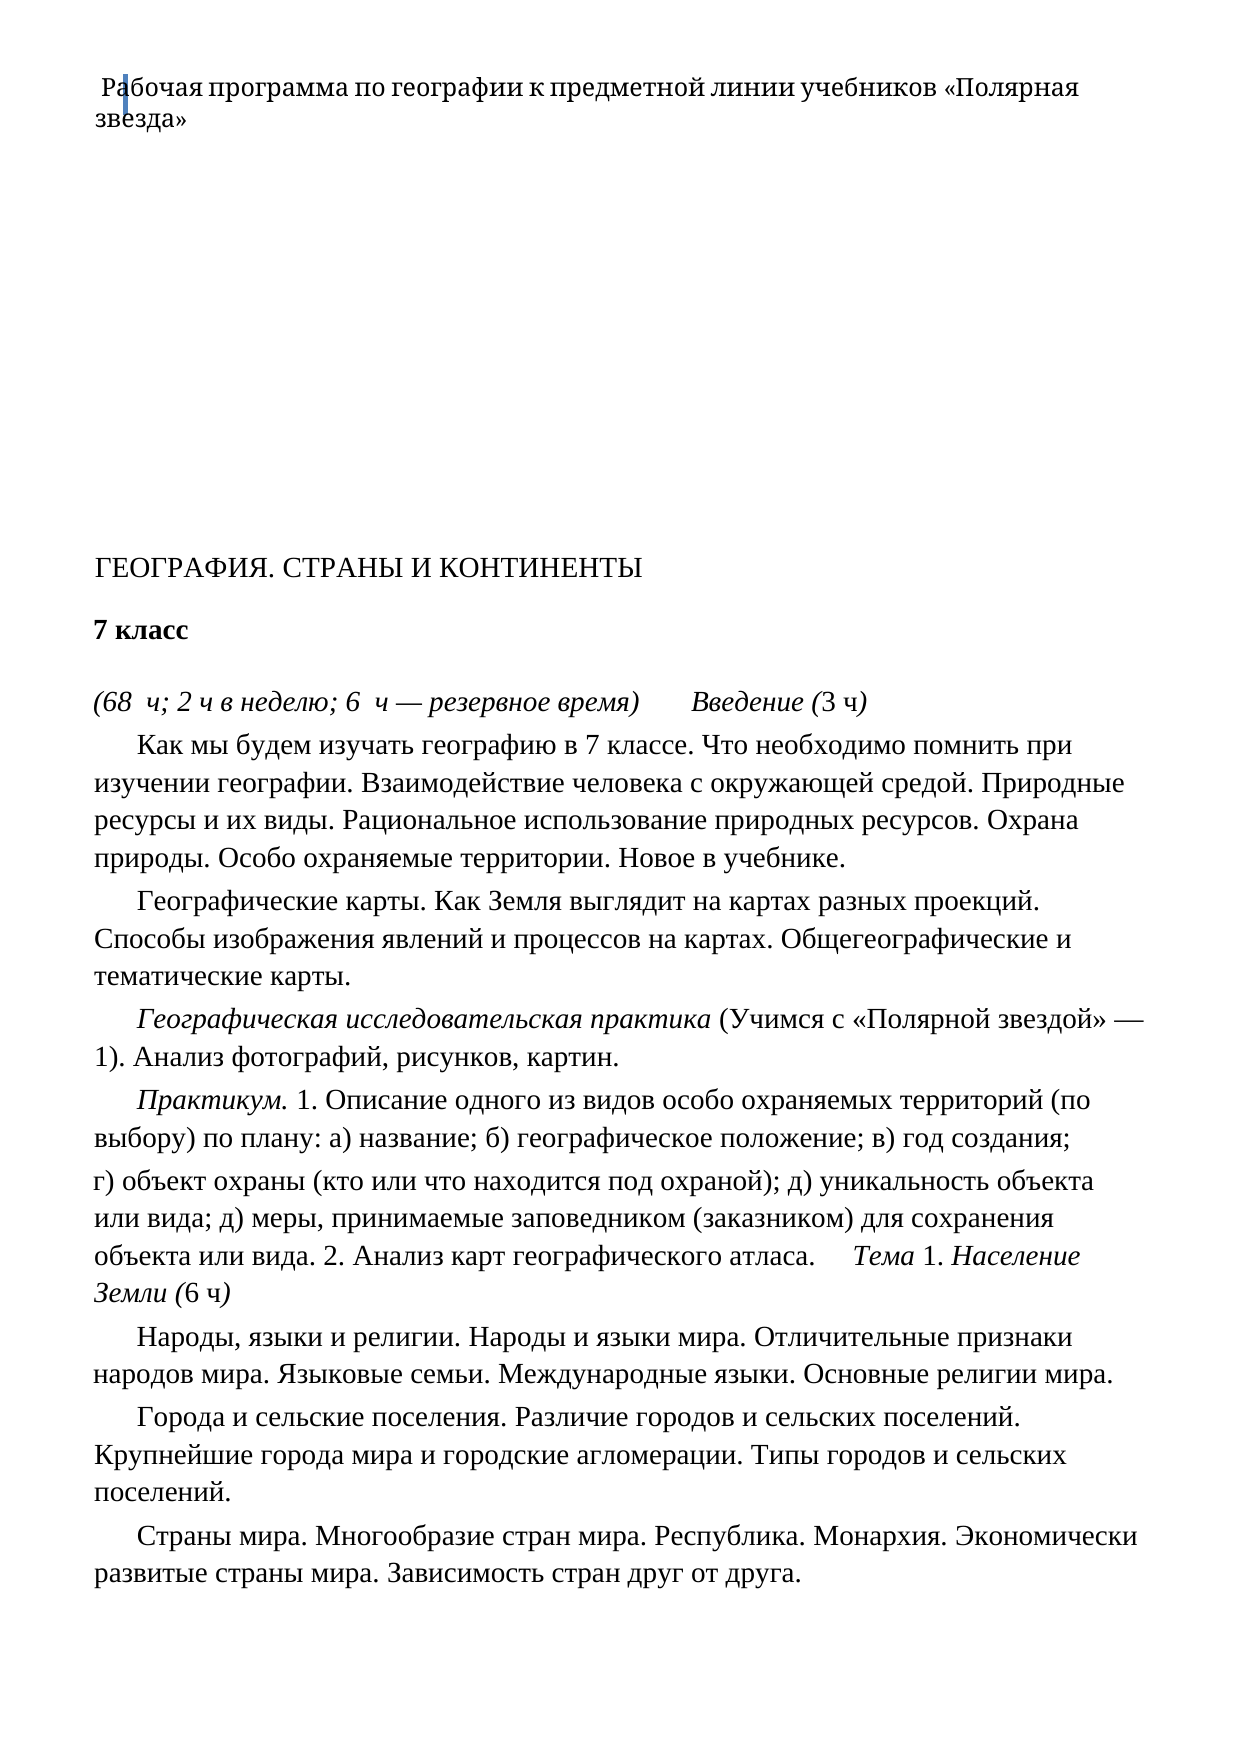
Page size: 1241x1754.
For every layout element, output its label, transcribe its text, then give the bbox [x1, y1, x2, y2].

text 7 класс [93, 612, 1152, 646]
text Страны мира. Многообразие стран мира. Республика. Монархия. Экономически развитые страны мира. Зависимость стран друг от друга. [93, 1518, 1146, 1589]
text Как мы будем изучать географию в 7 классе. Что необходимо помнить при изучении географии. Взаимодействие человека с окружающей средой. Природные ресурсы и их виды. Рациональное использование природных ресурсов. Охрана природы. Особо охраняемые территории. Новое в учебнике. [93, 727, 1146, 873]
text Народы, языки и религии. Народы и языки мира. Отличительные признаки народов мира. Языковые семьи. Международные языки. Основные религии мира. [93, 1319, 1146, 1390]
subtitle (68 ч; 2 ч в неделю; 6 ч — резервное время) Введение (3 ч) [93, 684, 1152, 718]
text ГЕОГРАФИЯ. СТРАНЫ И КОНТИНЕНТЫ [94, 550, 1152, 583]
text Практикум. 1. Описание одного из видов особо охраняемых территорий (по выбору) по плану: а) название; б) географическое положение; в) год создания; [93, 1082, 1146, 1153]
text г) объект охраны (кто или что находится под охраной); д) уникальность объекта или вида; д) меры, принимаемые заповедником (заказником) для сохранения объекта или вида. 2. Анализ карт географического атласа. Тема 1. Население Земли (6 ч) [93, 1163, 1096, 1309]
text Географическая исследовательская практика (Учимся с «Полярной звездой» — 1). Анализ фотографий, рисунков, картин. [93, 1001, 1146, 1072]
text Географические карты. Как Земля выглядит на картах разных проекций. Способы изображения явлений и процессов на картах. Общегеографические и тематические карты. [93, 883, 1146, 992]
text Города и сельские поселения. Различие городов и сельских поселений. Крупнейшие города мира и городские агломерации. Типы городов и сельских поселений. [93, 1399, 1146, 1508]
